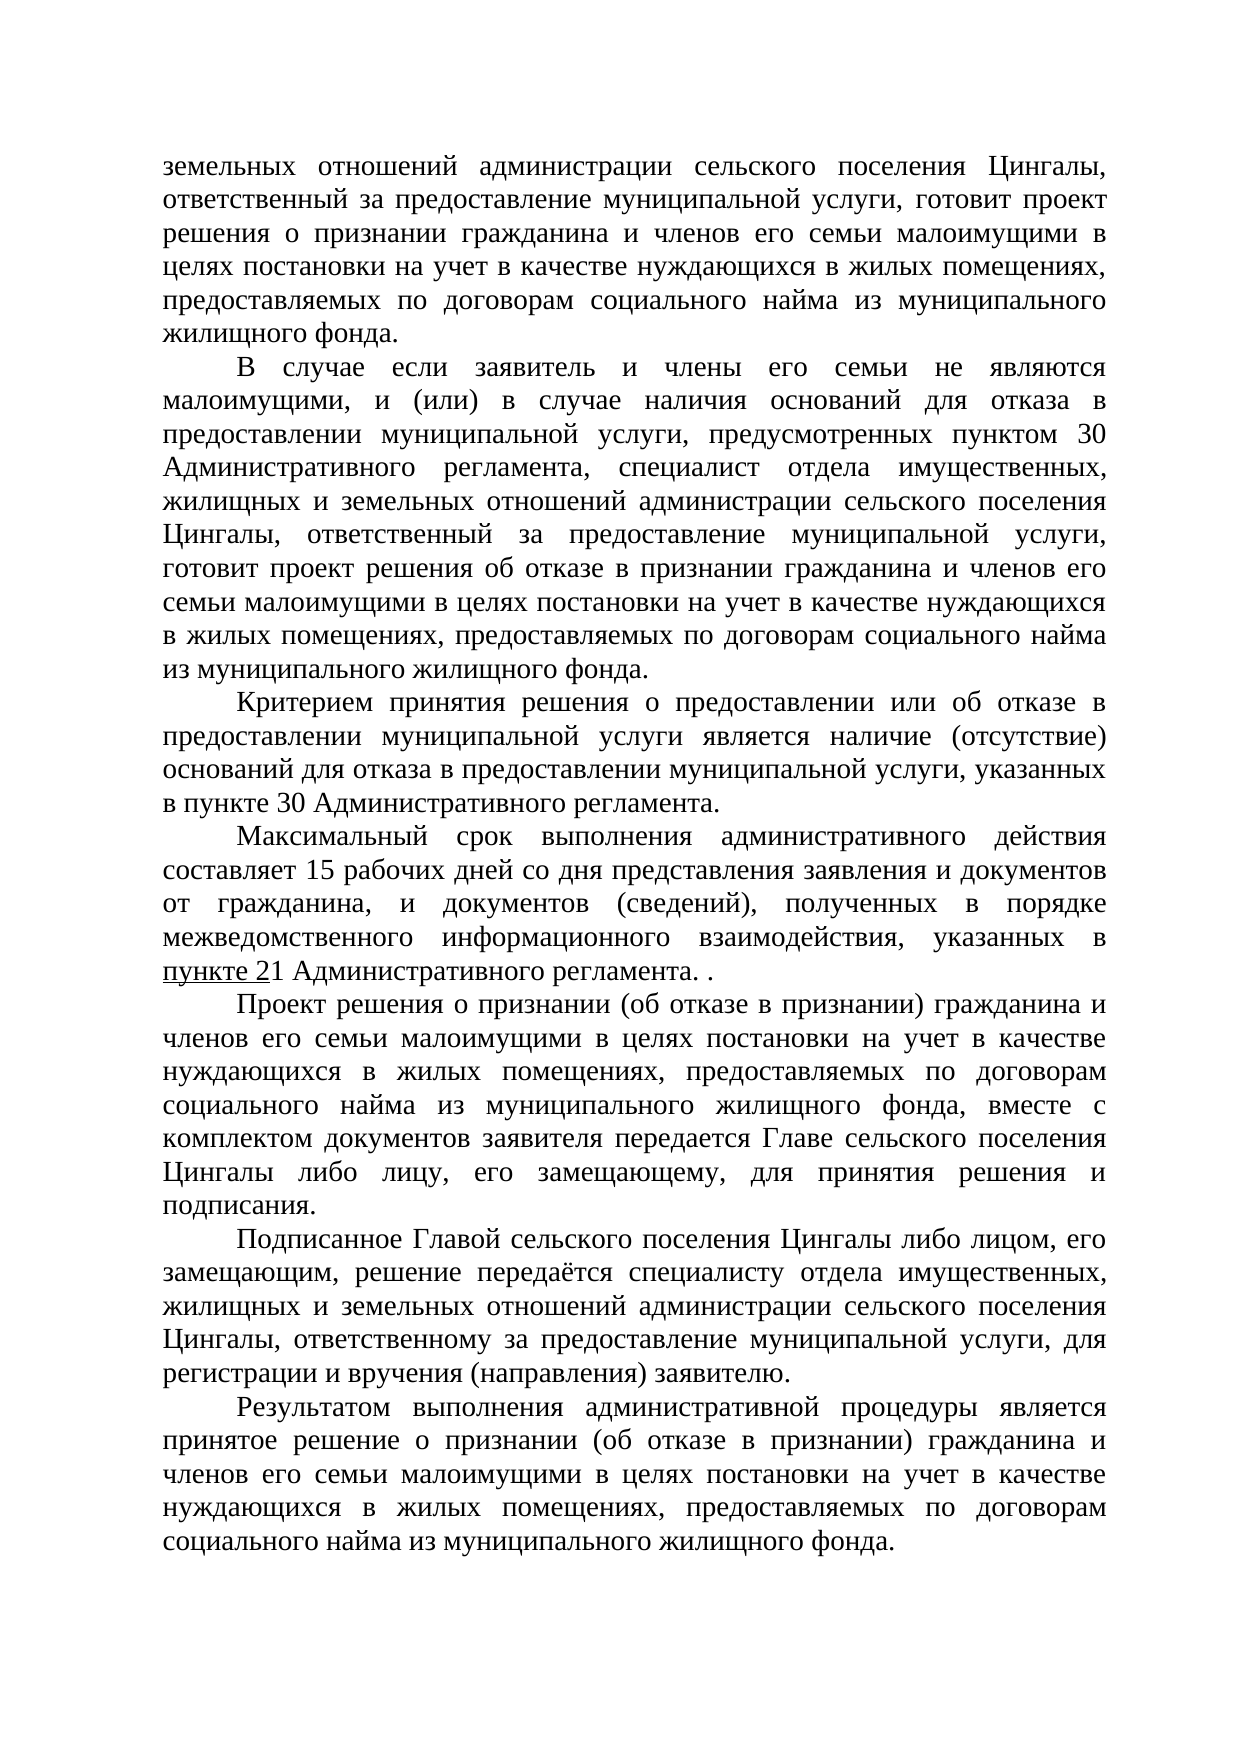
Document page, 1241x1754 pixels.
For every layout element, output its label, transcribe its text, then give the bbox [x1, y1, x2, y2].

text Максимальный срок выполнения административного действия составляет 15 рабочих дней со дня представления заявления и документов от гражданина, и документов (сведений), полученных в порядке межведомственного информационного взаимодействия, указанных в пункте 21 Административного регламента. . [162, 818, 1107, 986]
text Результатом выполнения административной процедуры является принятое решение о признании (об отказе в признании) гражданина и членов его семьи малоимущими в целях постановки на учет в качестве нуждающихся в жилых помещениях, предоставляемых по договорам социального найма из муниципального жилищного фонда. [162, 1389, 1107, 1556]
text Подписанное Главой сельского поселения Цингалы либо лицом, его замещающим, решение передаётся специалисту отдела имущественных, жилищных и земельных отношений администрации сельского поселения Цингалы, ответственному за предоставление муниципальной услуги, для регистрации и вручения (направления) заявителю. [162, 1221, 1107, 1389]
text Критерием принятия решения о предоставлении или об отказе в предоставлении муниципальной услуги является наличие (отсутствие) оснований для отказа в предоставлении муниципальной услуги, указанных в пункте 30 Административного регламента. [162, 684, 1107, 818]
text Проект решения о признании (об отказе в признании) гражданина и членов его семьи малоимущими в целях постановки на учет в качестве нуждающихся в жилых помещениях, предоставляемых по договорам социального найма из муниципального жилищного фонда, вместе с комплектом документов заявителя передается Главе сельского поселения Цингалы либо лицу, его замещающему, для принятия решения и подписания. [162, 986, 1107, 1221]
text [162, 148, 1107, 349]
text В случае если заявитель и члены его семьи не являются малоимущими, и (или) в случае наличия оснований для отказа в предоставлении муниципальной услуги, предусмотренных пунктом 30 Административного регламента, специалист отдела имущественных, жилищных и земельных отношений администрации сельского поселения Цингалы, ответственный за предоставление муниципальной услуги, готовит проект решения об отказе в признании гражданина и членов его семьи малоимущими в целях постановки на учет в качестве нуждающихся в жилых помещениях, предоставляемых по договорам социального найма из муниципального жилищного фонда. [162, 349, 1107, 684]
